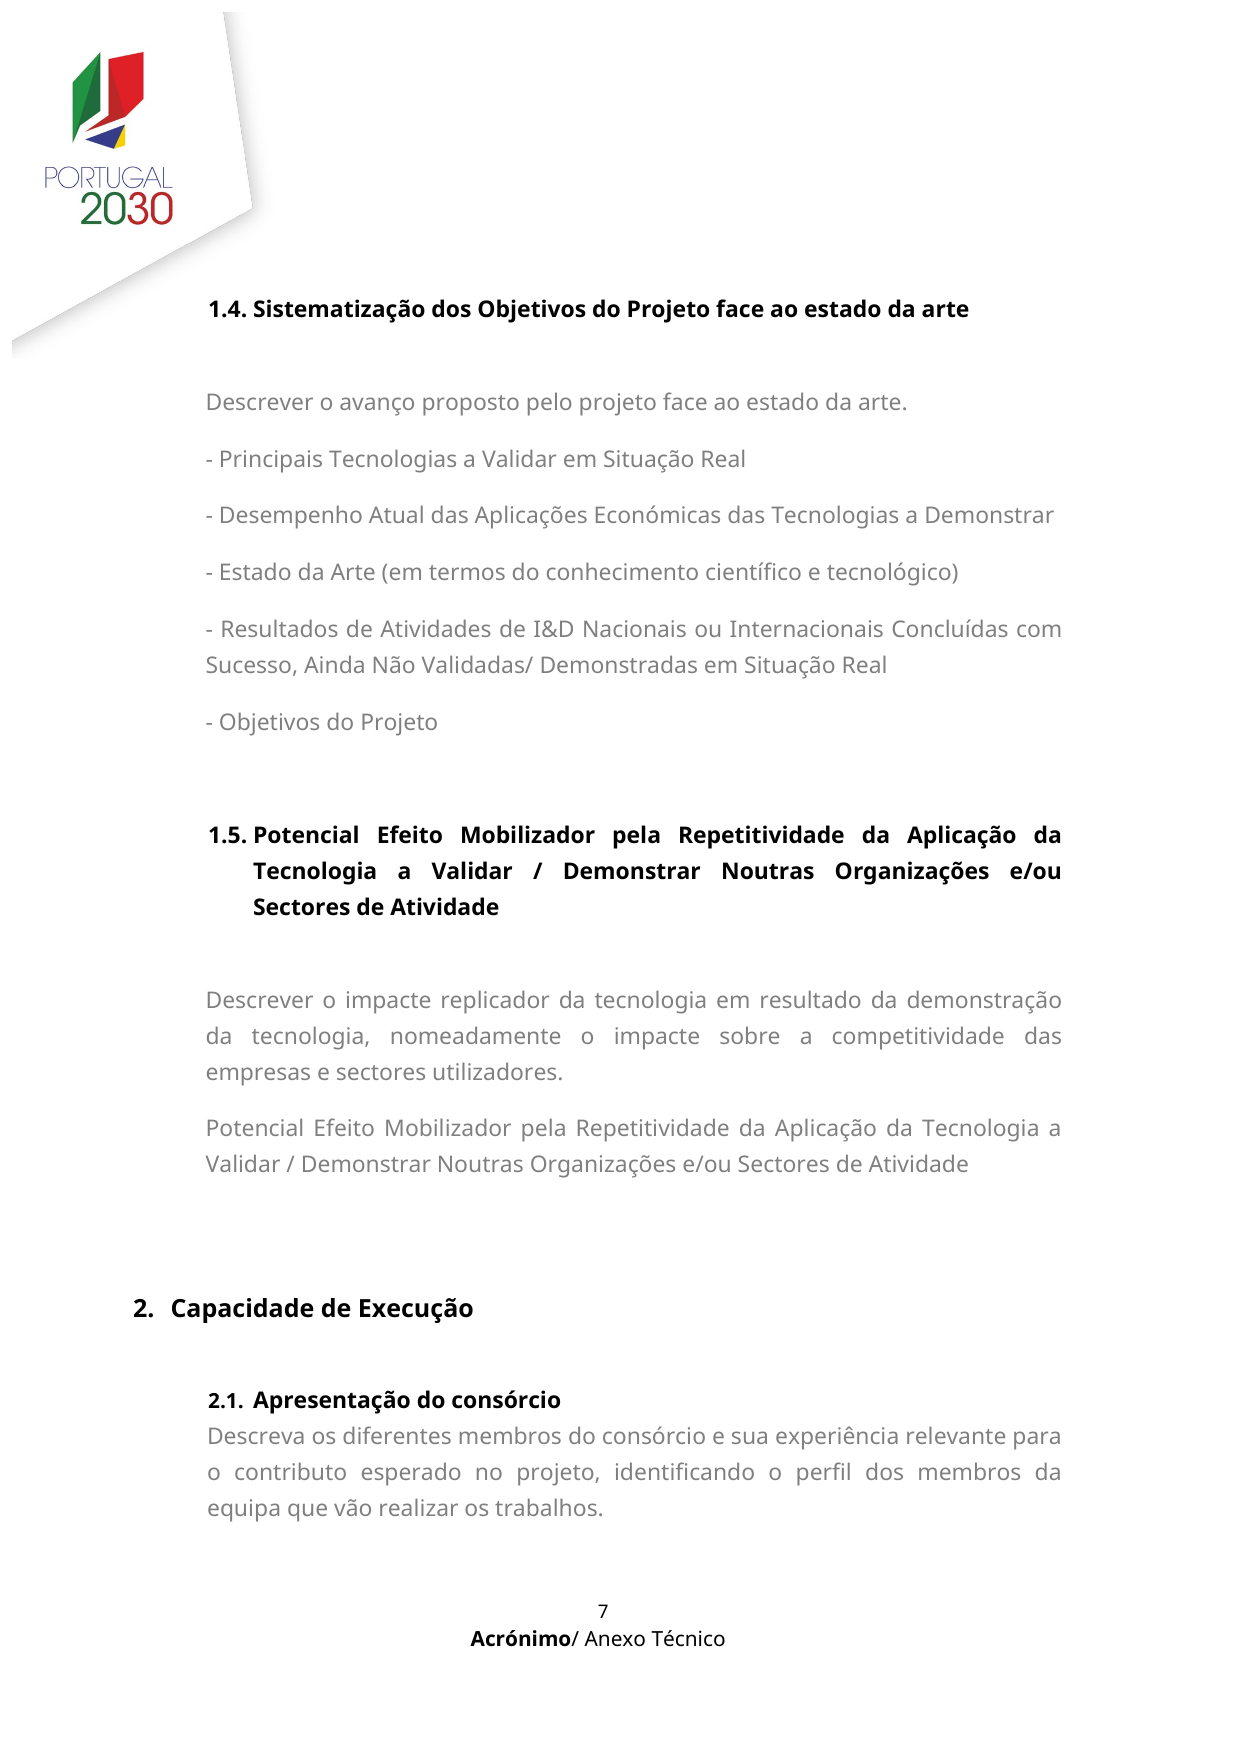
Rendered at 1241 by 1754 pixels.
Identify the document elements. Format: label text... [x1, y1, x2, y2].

text Potencial Efeito Mobilizador pela Repetitividade da Aplicação da Tecnologia a Validar / Demonstrar Noutras Organizações e/ou Sectores de Atividade [205, 1112, 1063, 1179]
text - Objetivos do Projeto [205, 706, 1063, 737]
subtitle Apresentação do consórcio [208, 1384, 1063, 1415]
subtitle Capacidade de Execução [133, 1291, 1063, 1325]
text - Desempenho Atual das Aplicações Económicas das Tecnologias a Demonstrar [205, 499, 1063, 531]
text - Estado da Arte (em termos do conhecimento científico e tecnológico) [205, 556, 1063, 587]
text Descrever o avanço proposto pelo projeto face ao estado da arte. [205, 386, 1063, 417]
text Descreva os diferentes membros do consórcio e sua experiência relevante para o contributo esperado no projeto, identificando o perfil dos membros da equipa que vão realizar os trabalhos. [207, 1419, 1063, 1523]
subtitle Potencial Efeito Mobilizador pela Repetitividade da Aplicação da Tecnologia a Validar / Demonstrar Noutras Organizações e/ou Sectores de Atividade [208, 819, 1063, 922]
text - Resultados de Atividades de I&D Nacionais ou Internacionais Concluídas com Sucesso, Ainda Não Validadas/ Demonstradas em Situação Real [205, 613, 1063, 680]
text Descrever o impacte replicador da tecnologia em resultado da demonstração da tecnologia, nomeadamente o impacte sobre a competitividade das empresas e sectores utilizadores. [205, 984, 1063, 1087]
subtitle Sistematização dos Objetivos do Projeto face ao estado da arte [208, 293, 1063, 324]
text - Principais Tecnologias a Validar em Situação Real [205, 443, 1063, 474]
picture [12, 12, 364, 359]
